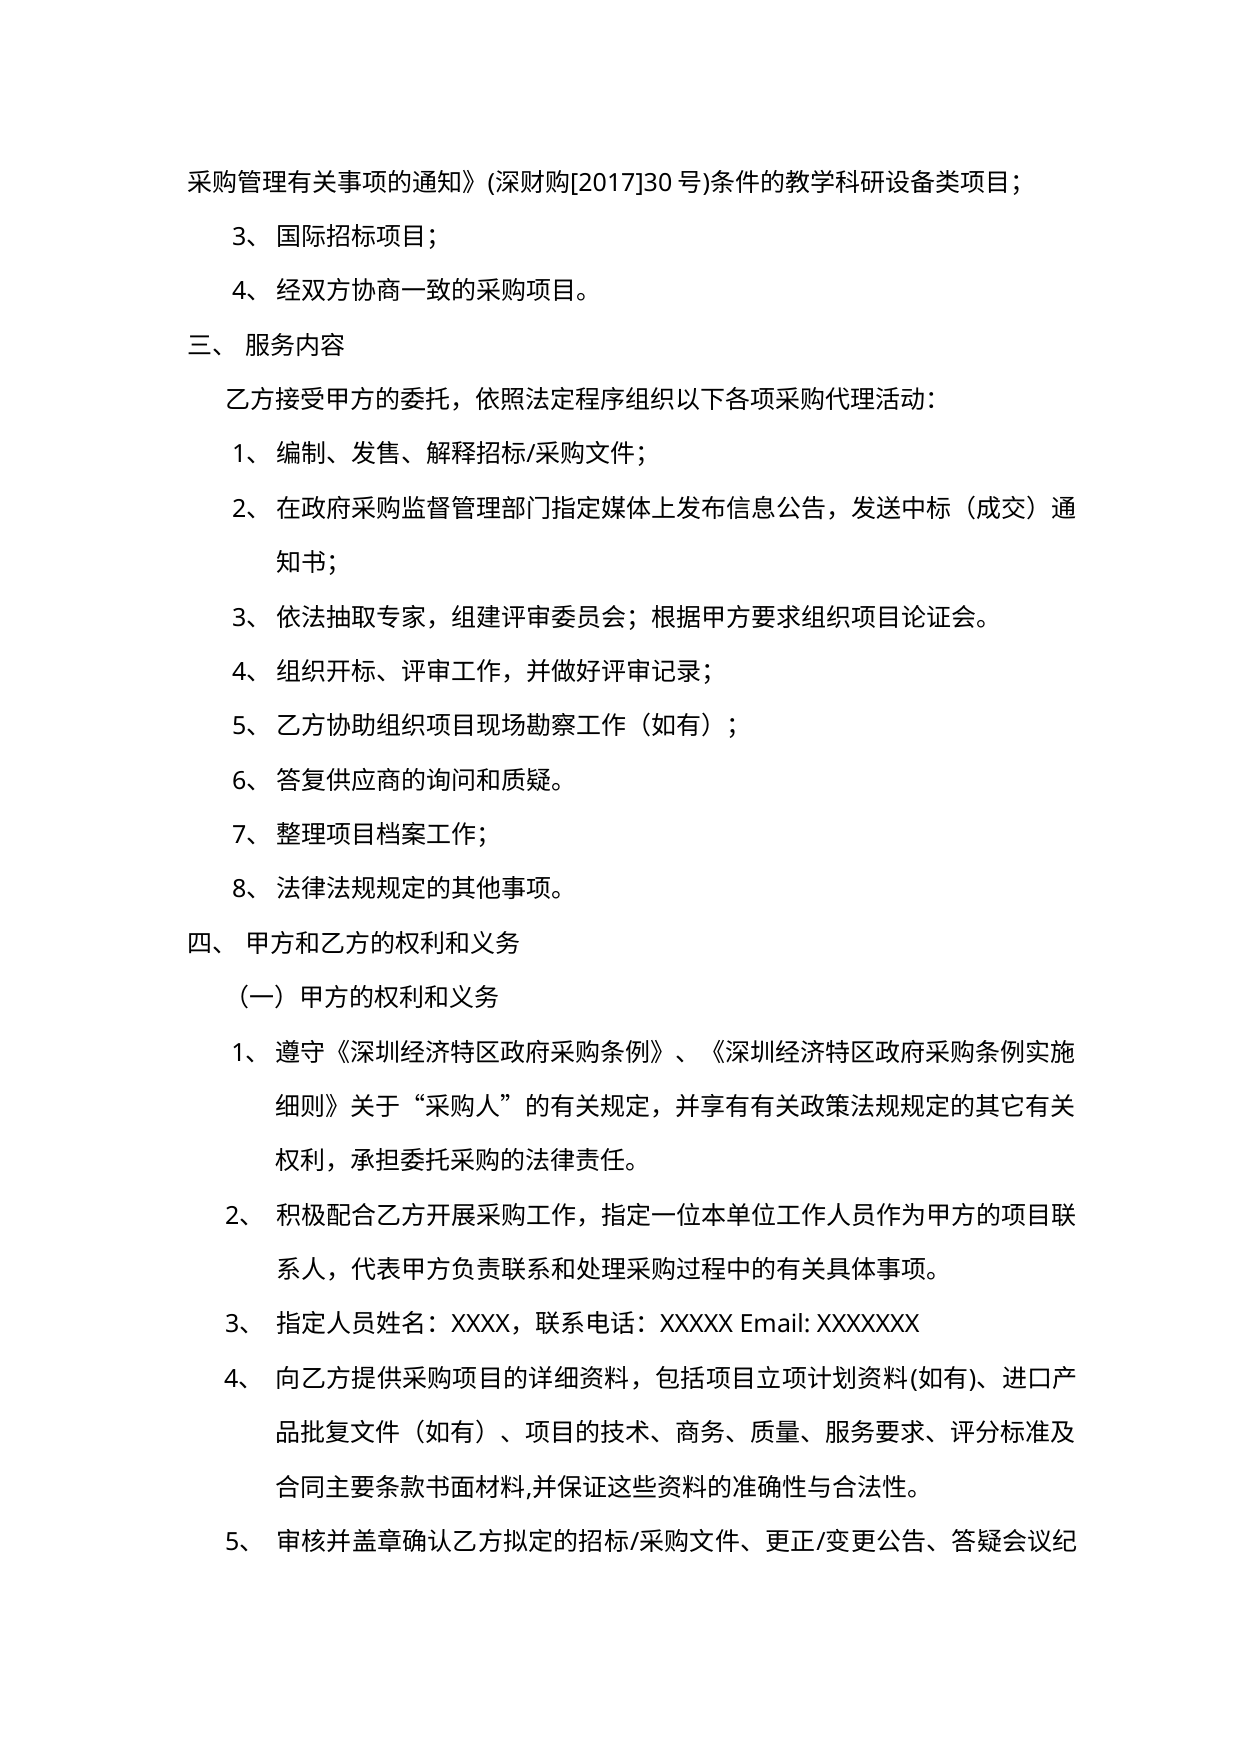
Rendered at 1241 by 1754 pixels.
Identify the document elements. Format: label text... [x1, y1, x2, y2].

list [225, 1521, 1078, 1558]
list 积极配合乙方开展采购工作，指定一位本单位工作人员作为甲方的项目联系人，代表甲方负责联系和处理采购过程中的有关具体事项。 [225, 1195, 1078, 1286]
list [187, 162, 1078, 198]
list 甲方和乙方的权利和义务 [187, 923, 1078, 959]
list 遵守《深圳经济特区政府采购条例》、《深圳经济特区政府采购条例实施细则》关于“采购人”的有关规定，并享有有关政策法规规定的其它有关权利，承担委托采购的法律责任。 [231, 1032, 1078, 1177]
list 指定人员姓名：XXXX，联系电话：XXXXX Email: XXXXXXX [225, 1304, 1078, 1340]
list 答复供应商的询问和质疑。 [232, 760, 1078, 796]
list 向乙方提供采购项目的详细资料，包括项目立项计划资料(如有)、进口产品批复文件（如有）、项目的技术、商务、质量、服务要求、评分标准及合同主要条款书面材料,并保证这些资料的准确性与合法性。 [224, 1358, 1078, 1503]
list 在政府采购监督管理部门指定媒体上发布信息公告，发送中标（成交）通知书； [232, 488, 1078, 579]
list 依法抽取专家，组建评审委员会；根据甲方要求组织项目论证会。 [232, 597, 1078, 633]
list 服务内容 [187, 325, 1078, 361]
list 法律法规规定的其他事项。 [232, 869, 1078, 905]
text 乙方接受甲方的委托，依照法定程序组织以下各项采购代理活动： [225, 379, 1078, 416]
list 国际招标项目； [232, 216, 1078, 253]
list 乙方协助组织项目现场勘察工作（如有）； [232, 706, 1078, 742]
list 经双方协商一致的采购项目。 [232, 271, 1078, 307]
list 整理项目档案工作； [232, 814, 1078, 851]
list 编制、发售、解释招标/采购文件； [232, 434, 1078, 470]
text （一）甲方的权利和义务 [187, 978, 1078, 1014]
list 组织开标、评审工作，并做好评审记录； [232, 651, 1078, 688]
